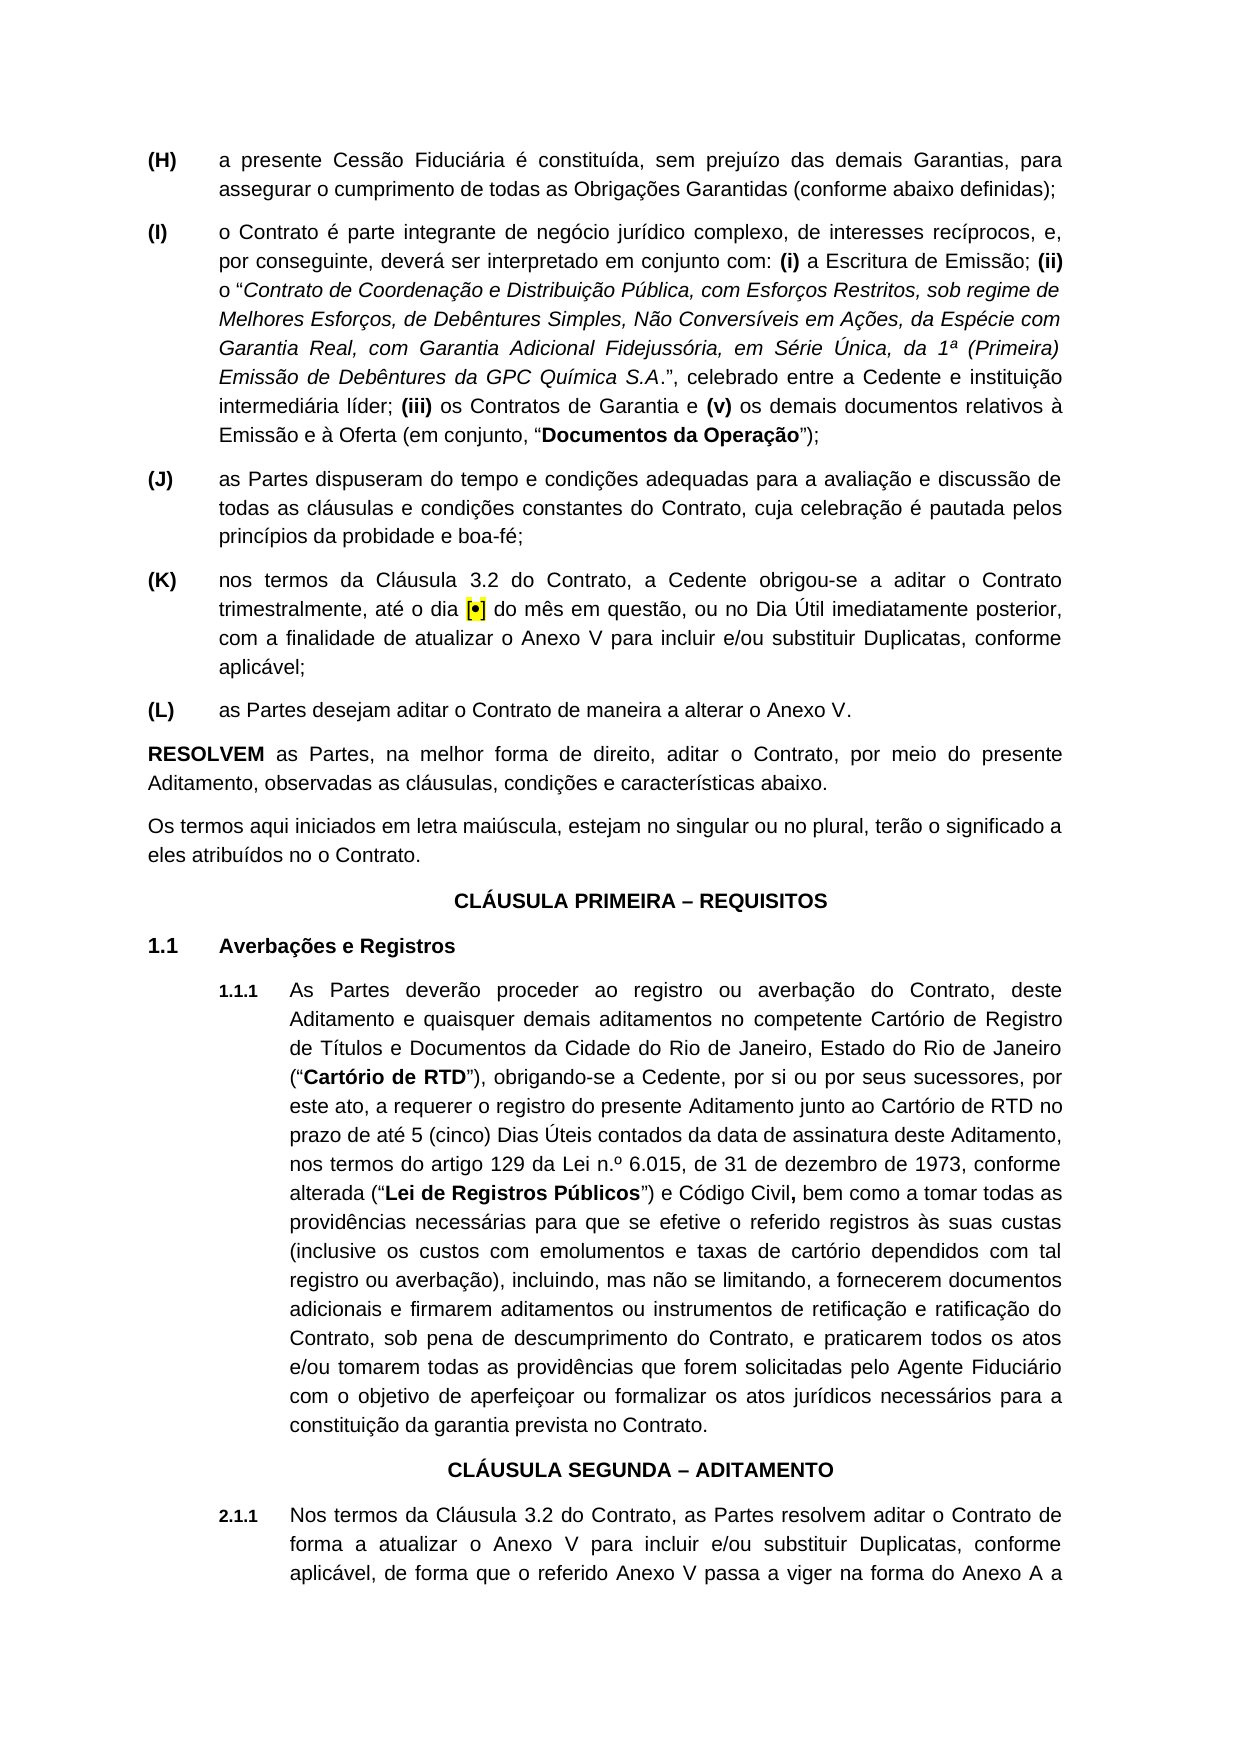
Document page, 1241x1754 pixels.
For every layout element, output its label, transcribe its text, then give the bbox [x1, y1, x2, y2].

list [218, 1503, 1063, 1584]
list CLÁUSULA PRIMEIRA – REQUISITOS [148, 887, 1063, 913]
list CLÁUSULA SEGUNDA – ADITAMENTO [148, 1456, 1063, 1483]
list As Partes deverão proceder ao registro ou averbação do Contrato, deste Aditamento e quaisquer demais aditamentos no competente Cartório de Registro de Títulos e Documentos da Cidade do Rio de Janeiro, Estado do Rio de Janeiro (“Cartório de RTD”), obrigando-se a Cedente, por si ou por seus sucessores, por este ato, a requerer o registro do presente Aditamento junto ao Cartório de RTD no prazo de até 5 (cinco) Dias Úteis contados da data de assinatura deste Aditamento, nos termos do artigo 129 da Lei n.º 6.015, de 31 de dezembro de 1973, conforme alterada (“Lei de Registros Públicos”) e Código Civil, bem como a tomar todas as providências necessárias para que se efetive o referido registros às suas custas (inclusive os custos com emolumentos e taxas de cartório dependidos com tal registro ou averbação), incluindo, mas não se limitando, a fornecerem documentos adicionais e firmarem aditamentos ou instrumentos de retificação e ratificação do Contrato, sob pena de descumprimento do Contrato, e praticarem todos os atos e/ou tomarem todas as providências que forem solicitadas pelo Agente Fiduciário com o objetivo de aperfeiçoar ou formalizar os atos jurídicos necessários para a constituição da garantia prevista no Contrato. [218, 978, 1063, 1437]
list as Partes desejam aditar o Contrato de maneira a alterar o Anexo V. [148, 698, 1063, 722]
list RESOLVEM as Partes, na melhor forma de direito, aditar o Contrato, por meio do presente Aditamento, observadas as cláusulas, condições e características abaixo. [148, 742, 1063, 795]
list a presente Cessão Fiduciária é constituída, sem prejuízo das demais Garantias, para assegurar o cumprimento de todas as Obrigações Garantidas (conforme abaixo definidas); [148, 148, 1063, 201]
list nos termos da Cláusula 3.2 do Contrato, a Cedente obrigou-se a aditar o Contrato trimestralmente, até o dia [] do mês em questão, ou no Dia Útil imediatamente posterior, com a finalidade de atualizar o Anexo V para incluir e/ou substituir Duplicatas, conforme aplicável; [148, 568, 1063, 679]
list Os termos aqui iniciados em letra maiúscula, estejam no singular ou no plural, terão o significado a eles atribuídos no o Contrato. [148, 814, 1063, 867]
list o Contrato é parte integrante de negócio jurídico complexo, de interesses recíprocos, e, por conseguinte, deverá ser interpretado em conjunto com: (i) a Escritura de Emissão; (ii) o “Contrato de Coordenação e Distribuição Pública, com Esforços Restritos, sob regime de Melhores Esforços, de Debêntures Simples, Não Conversíveis em Ações, da Espécie com Garantia Real, com Garantia Adicional Fidejussória, em Série Única, da 1ª (Primeira) Emissão de Debêntures da GPC Química S.A.”, celebrado entre a Cedente e instituição intermediária líder; (iii) os Contratos de Garantia e (v) os demais documentos relativos à Emissão e à Oferta (em conjunto, “Documentos da Operação”); [148, 220, 1063, 447]
list Averbações e Registros [148, 933, 1063, 958]
list as Partes dispuseram do tempo e condições adequadas para a avaliação e discussão de todas as cláusulas e condições constantes do Contrato, cuja celebração é pautada pelos princípios da probidade e boa-fé; [148, 466, 1063, 548]
